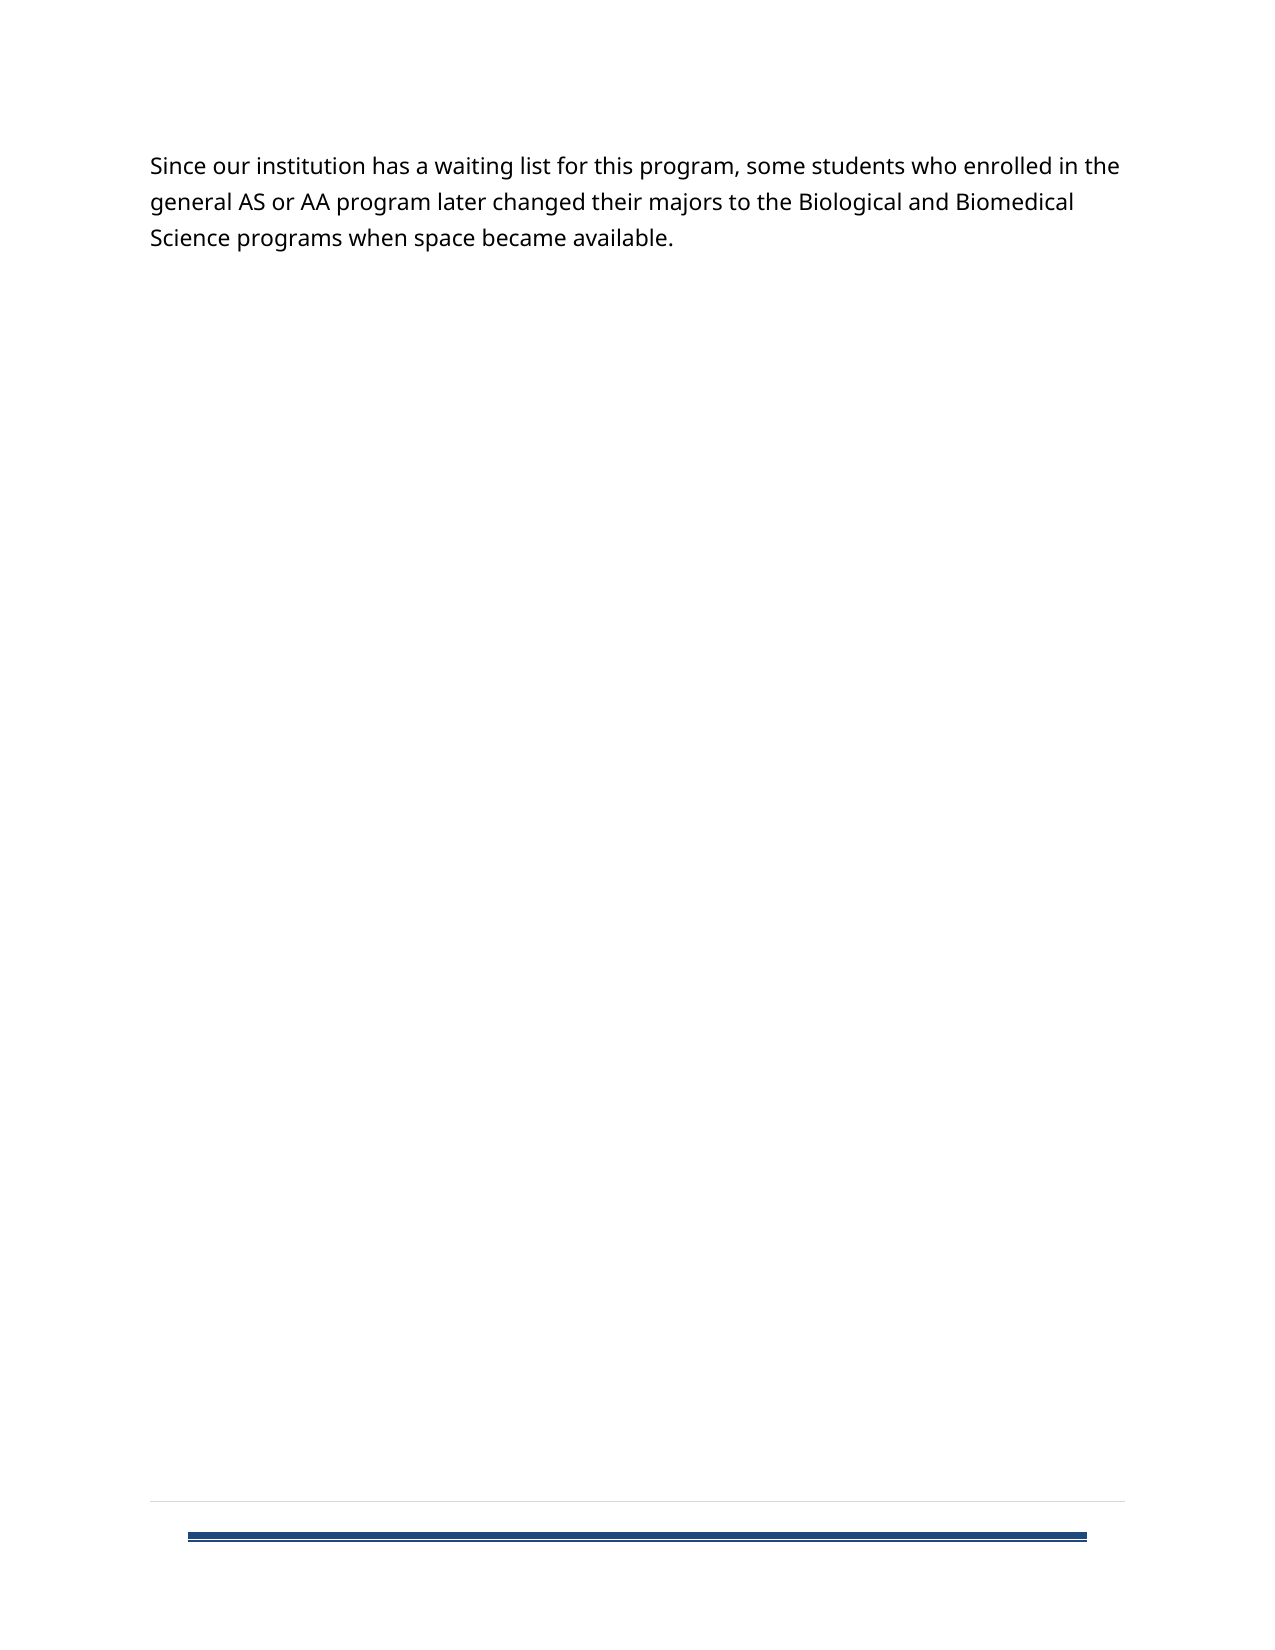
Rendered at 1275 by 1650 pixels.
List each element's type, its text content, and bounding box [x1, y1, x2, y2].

text Since our institution has a waiting list for this program, some students who enrolled in the general AS or AA program later changed their majors to the Biological and Biomedical Science programs when space became available. [150, 150, 1125, 253]
